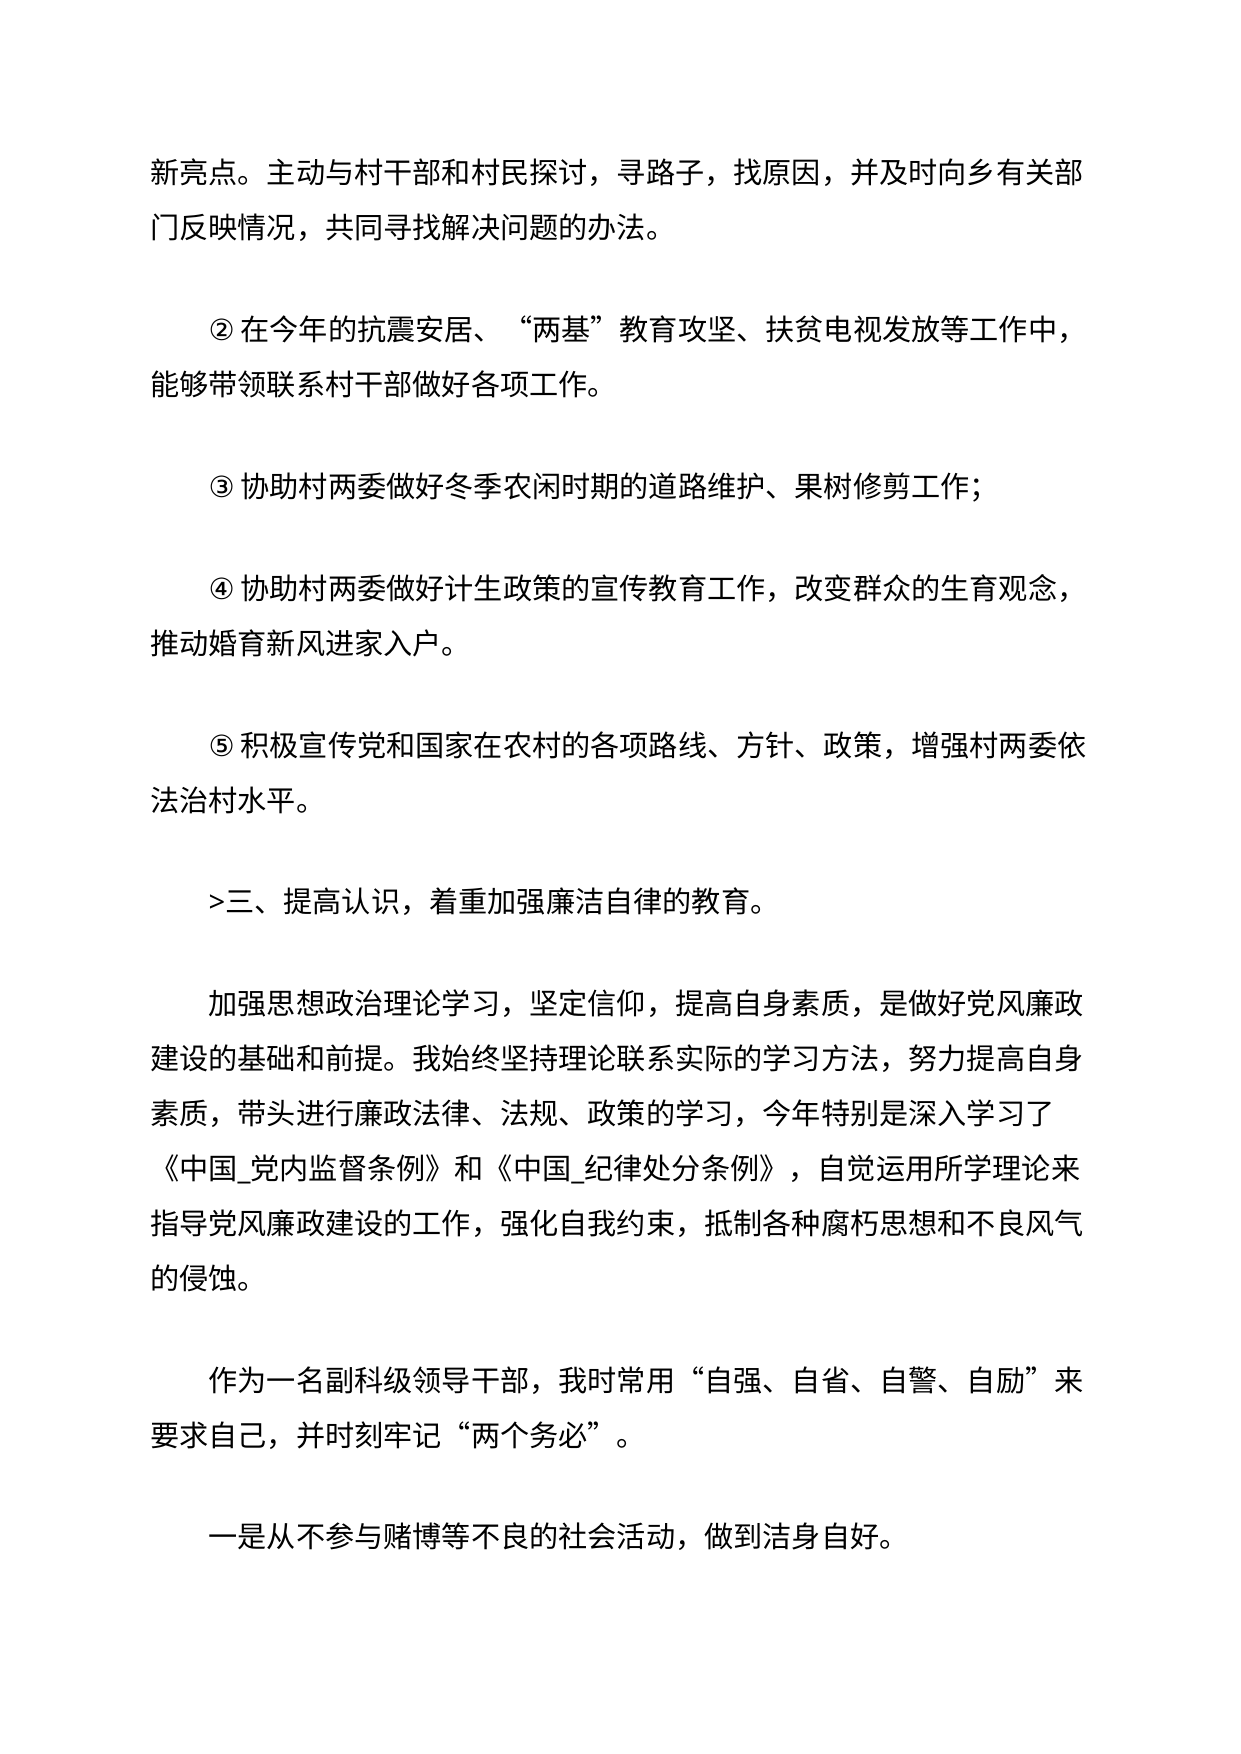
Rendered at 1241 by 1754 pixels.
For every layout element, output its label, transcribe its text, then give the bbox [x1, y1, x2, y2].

text 加强思想政治理论学习，坚定信仰，提高自身素质，是做好党风廉政建设的基础和前提。我始终坚持理论联系实际的学习方法，努力提高自身素质，带头进行廉政法律、法规、政策的学习，今年特别是深入学习了《中国_党内监督条例》和《中国_纪律处分条例》，自觉运用所学理论来指导党风廉政建设的工作，强化自我约束，抵制各种腐朽思想和不良风气的侵蚀。 [150, 981, 1090, 1298]
text ③协助村两委做好冬季农闲时期的道路维护、果树修剪工作； [150, 463, 1090, 506]
text 作为一名副科级领导干部，我时常用“自强、自省、自警、自励”来要求自己，并时刻牢记“两个务必”。 [150, 1357, 1090, 1454]
text ⑤积极宣传党和国家在农村的各项路线、方针、政策，增强村两委依法治村水平。 [150, 722, 1090, 819]
text 一是从不参与赌博等不良的社会活动，做到洁身自好。 [150, 1514, 1090, 1556]
text ②在今年的抗震安居、“两基”教育攻坚、扶贫电视发放等工作中，能够带领联系村干部做好各项工作。 [150, 307, 1090, 404]
text ④协助村两委做好计生政策的宣传教育工作，改变群众的生育观念，推动婚育新风进家入户。 [150, 565, 1090, 663]
text >三、提高认识，着重加强廉洁自律的教育。 [150, 879, 1090, 921]
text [150, 150, 1090, 247]
